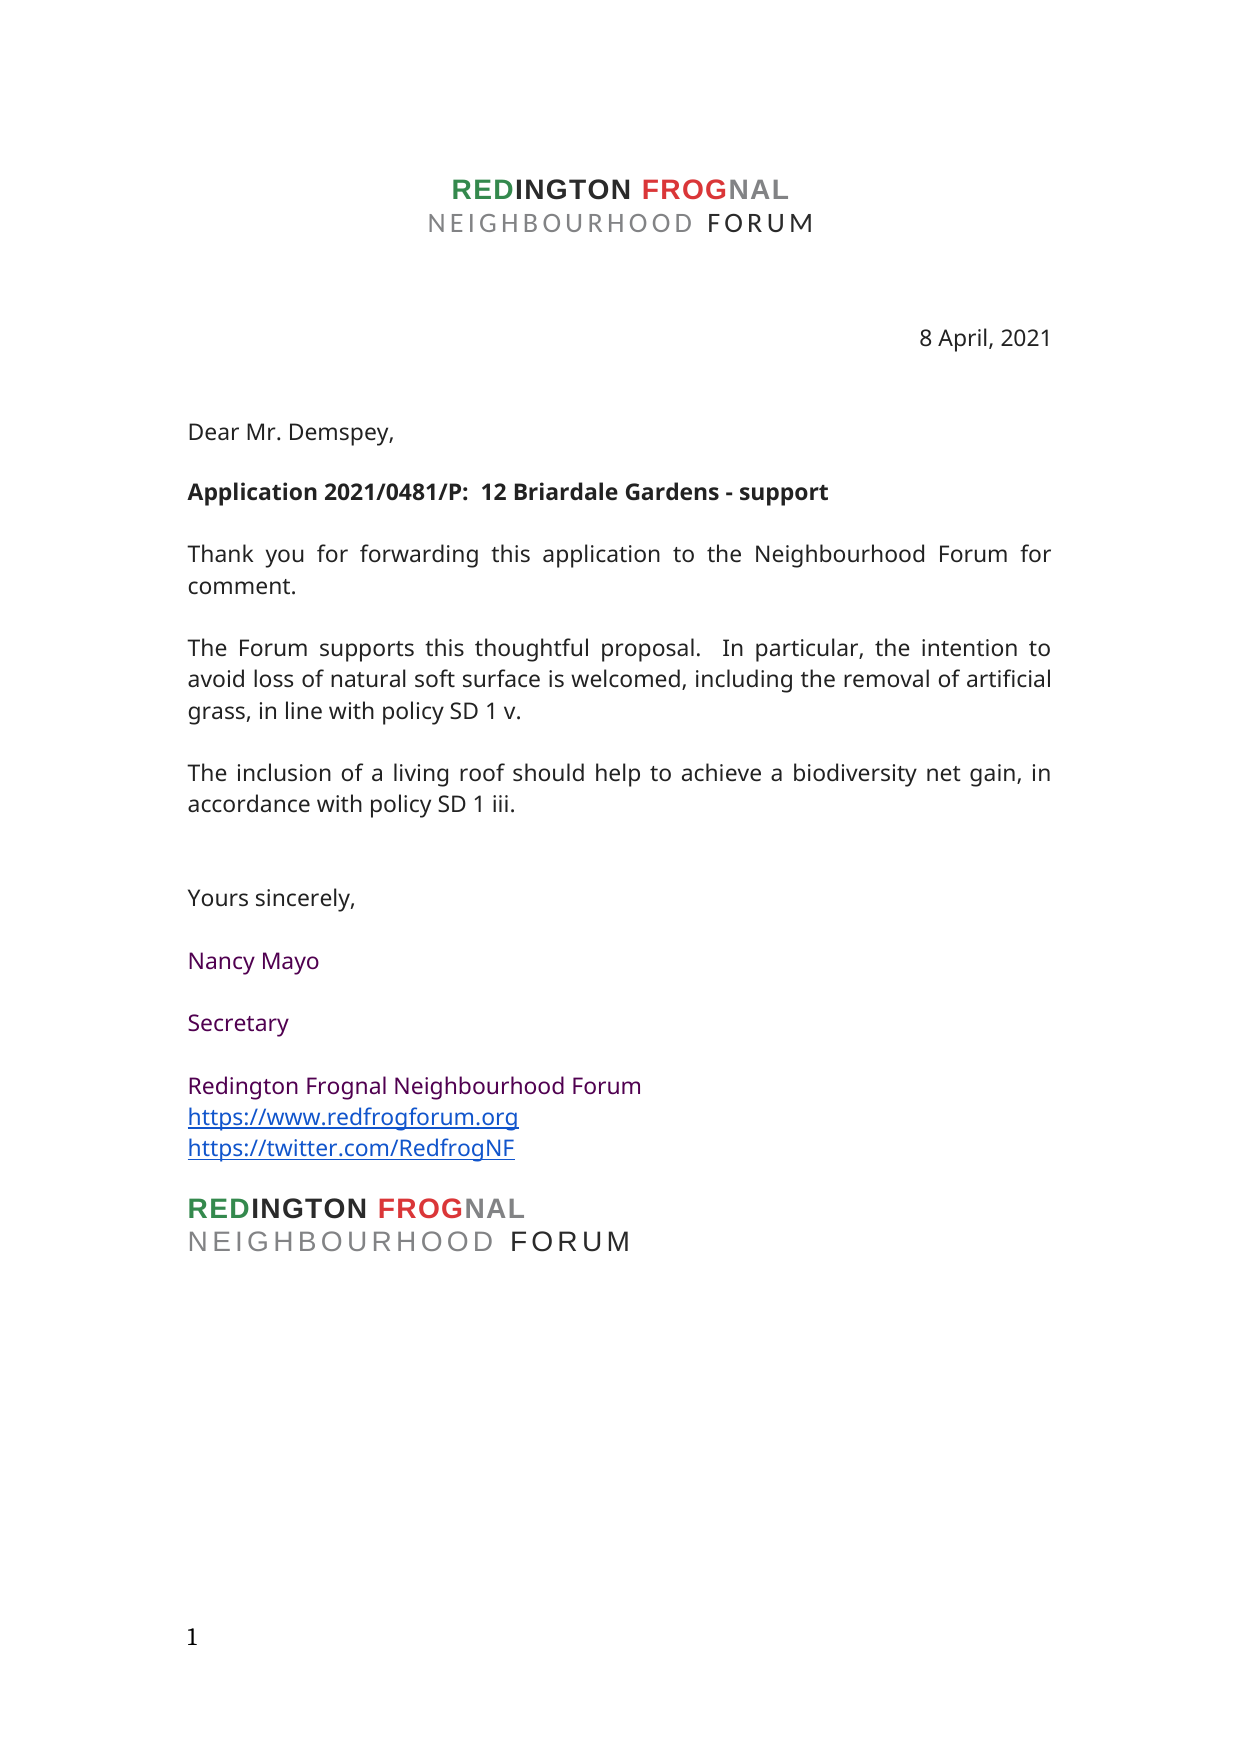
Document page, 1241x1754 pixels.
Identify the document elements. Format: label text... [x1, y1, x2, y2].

text Thank you for forwarding this application to the Neighbourhood Forum for comment. [187, 538, 1053, 601]
text https://twitter.com/RedfrogNF [187, 1132, 1053, 1163]
text Yours sincerely, [187, 882, 1053, 913]
text 8 April, 2021 [187, 322, 1053, 353]
text REDINGTON FROGNAL [187, 173, 1053, 205]
text Application 2021/0481/P: 12 Briardale Gardens - support [187, 476, 1053, 507]
text REDINGTON FROGNAL NEIGHBOURHOOD FORUM [187, 1192, 1053, 1257]
text NEIGHBOURHOOD FORUM [187, 205, 1053, 239]
text The inclusion of a living roof should help to achieve a biodiversity net gain, in accordance with policy SD 1 iii. [187, 757, 1053, 820]
text Nancy Mayo [187, 945, 1053, 976]
text Dear Mr. Demspey, [187, 416, 1053, 447]
text Secretary Redington Frognal Neighbourhood Forum https://www.redfrogforum.org [187, 1007, 1053, 1132]
text The Forum supports this thoughtful proposal. In particular, the intention to avoid loss of natural soft surface is welcomed, including the removal of artificial grass, in line with policy SD 1 v. [187, 632, 1053, 726]
